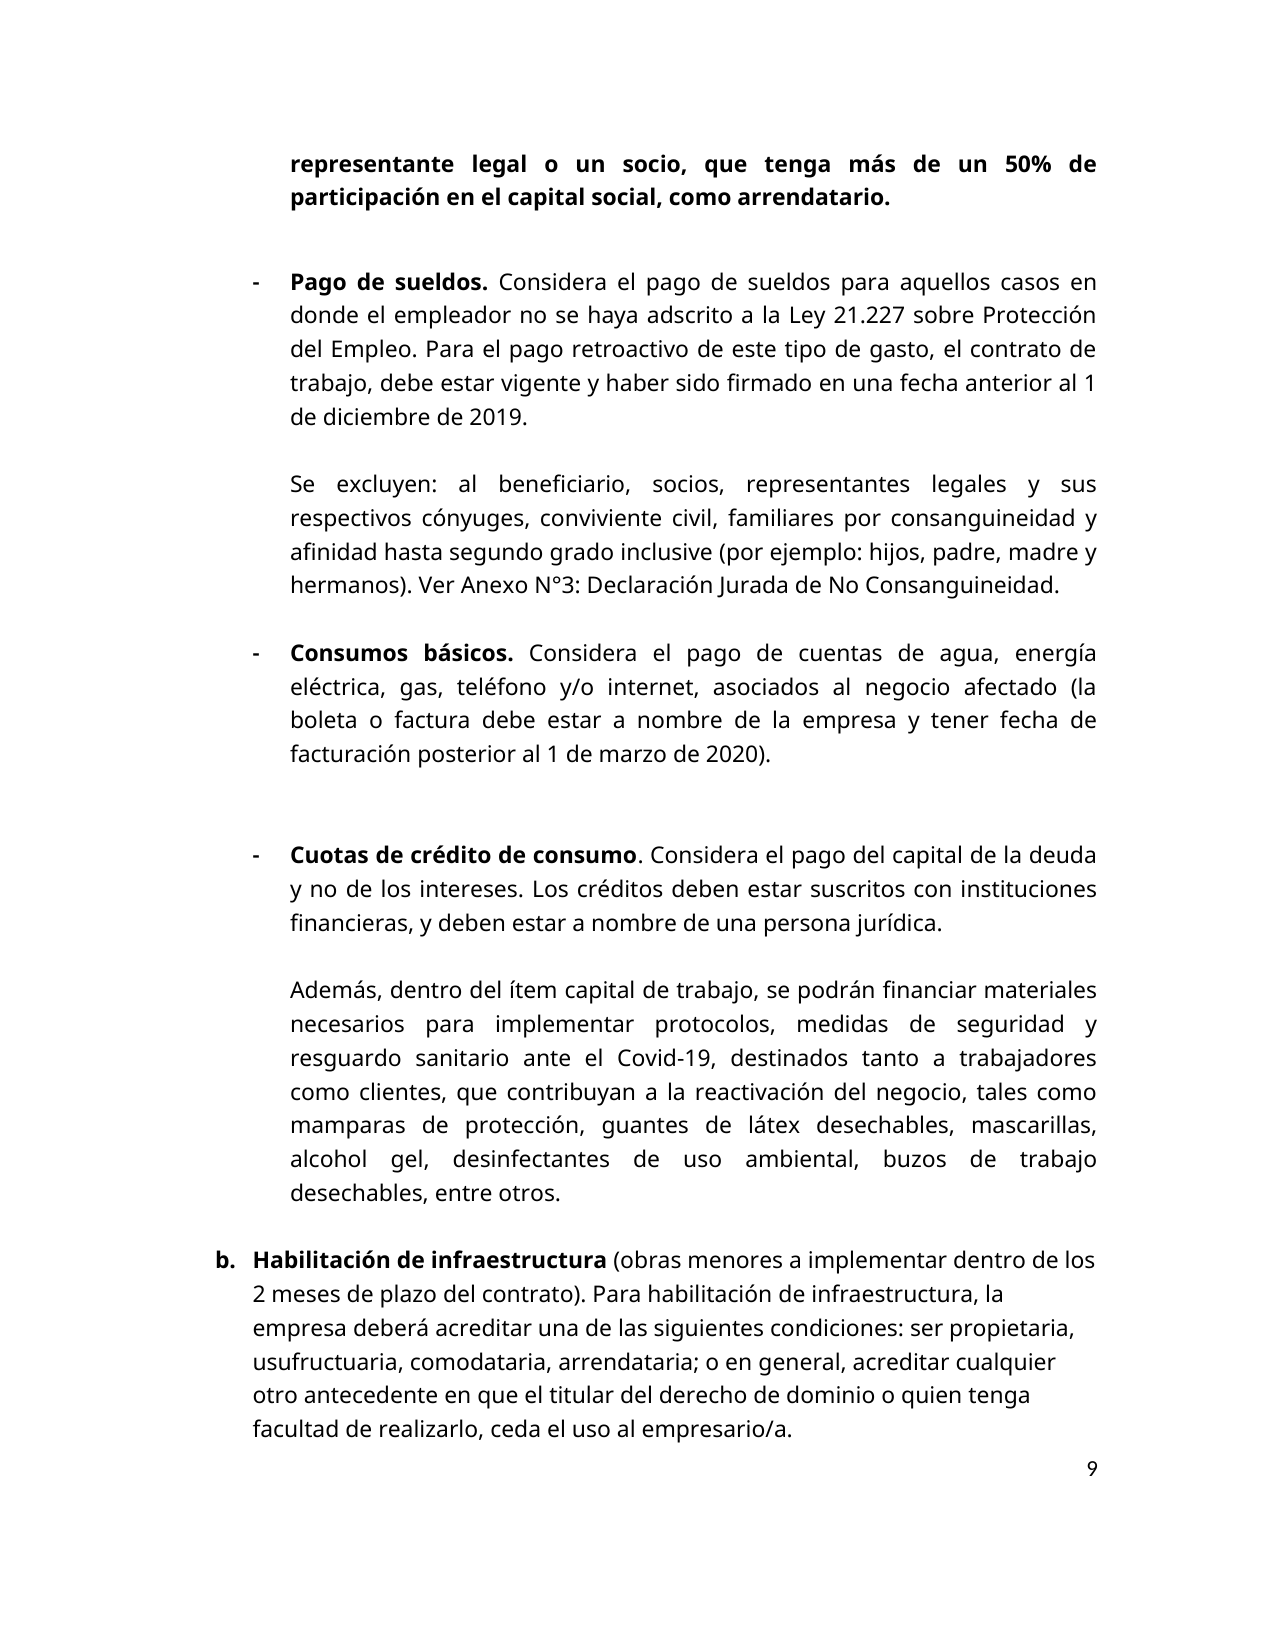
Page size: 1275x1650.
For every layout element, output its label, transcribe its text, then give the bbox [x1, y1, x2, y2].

list Consumos básicos. Considera el pago de cuentas de agua, energía eléctrica, gas, teléfono y/o internet, asociados al negocio afectado (la boleta o factura debe estar a nombre de la empresa y tener fecha de facturación posterior al 1 de marzo de 2020). [252, 637, 1098, 769]
text Se excluyen: al beneficiario, socios, representantes legales y sus respectivos cónyuges, conviviente civil, familiares por consanguineidad y afinidad hasta segundo grado inclusive (por ejemplo: hijos, padre, madre y hermanos). Ver Anexo N°3: Declaración Jurada de No Consanguineidad. [290, 468, 1098, 601]
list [215, 1244, 1098, 1444]
text Además, dentro del ítem capital de trabajo, se podrán financiar materiales necesarios para implementar protocolos, medidas de seguridad y resguardo sanitario ante el Covid-19, destinados tanto a trabajadores como clientes, que contribuyan a la reactivación del negocio, tales como mamparas de protección, guantes de látex desechables, mascarillas, alcohol gel, desinfectantes de uso ambiental, buzos de trabajo desechables, entre otros. [290, 974, 1098, 1208]
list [252, 148, 1098, 213]
list Pago de sueldos. Considera el pago de sueldos para aquellos casos en donde el empleador no se haya adscrito a la Ley 21.227 sobre Protección del Empleo. Para el pago retroactivo de este tipo de gasto, el contrato de trabajo, debe estar vigente y haber sido firmado en una fecha anterior al 1 de diciembre de 2019. [252, 266, 1098, 432]
list Cuotas de crédito de consumo. Considera el pago del capital de la deuda y no de los intereses. Los créditos deben estar suscritos con instituciones financieras, y deben estar a nombre de una persona jurídica. [252, 839, 1098, 938]
